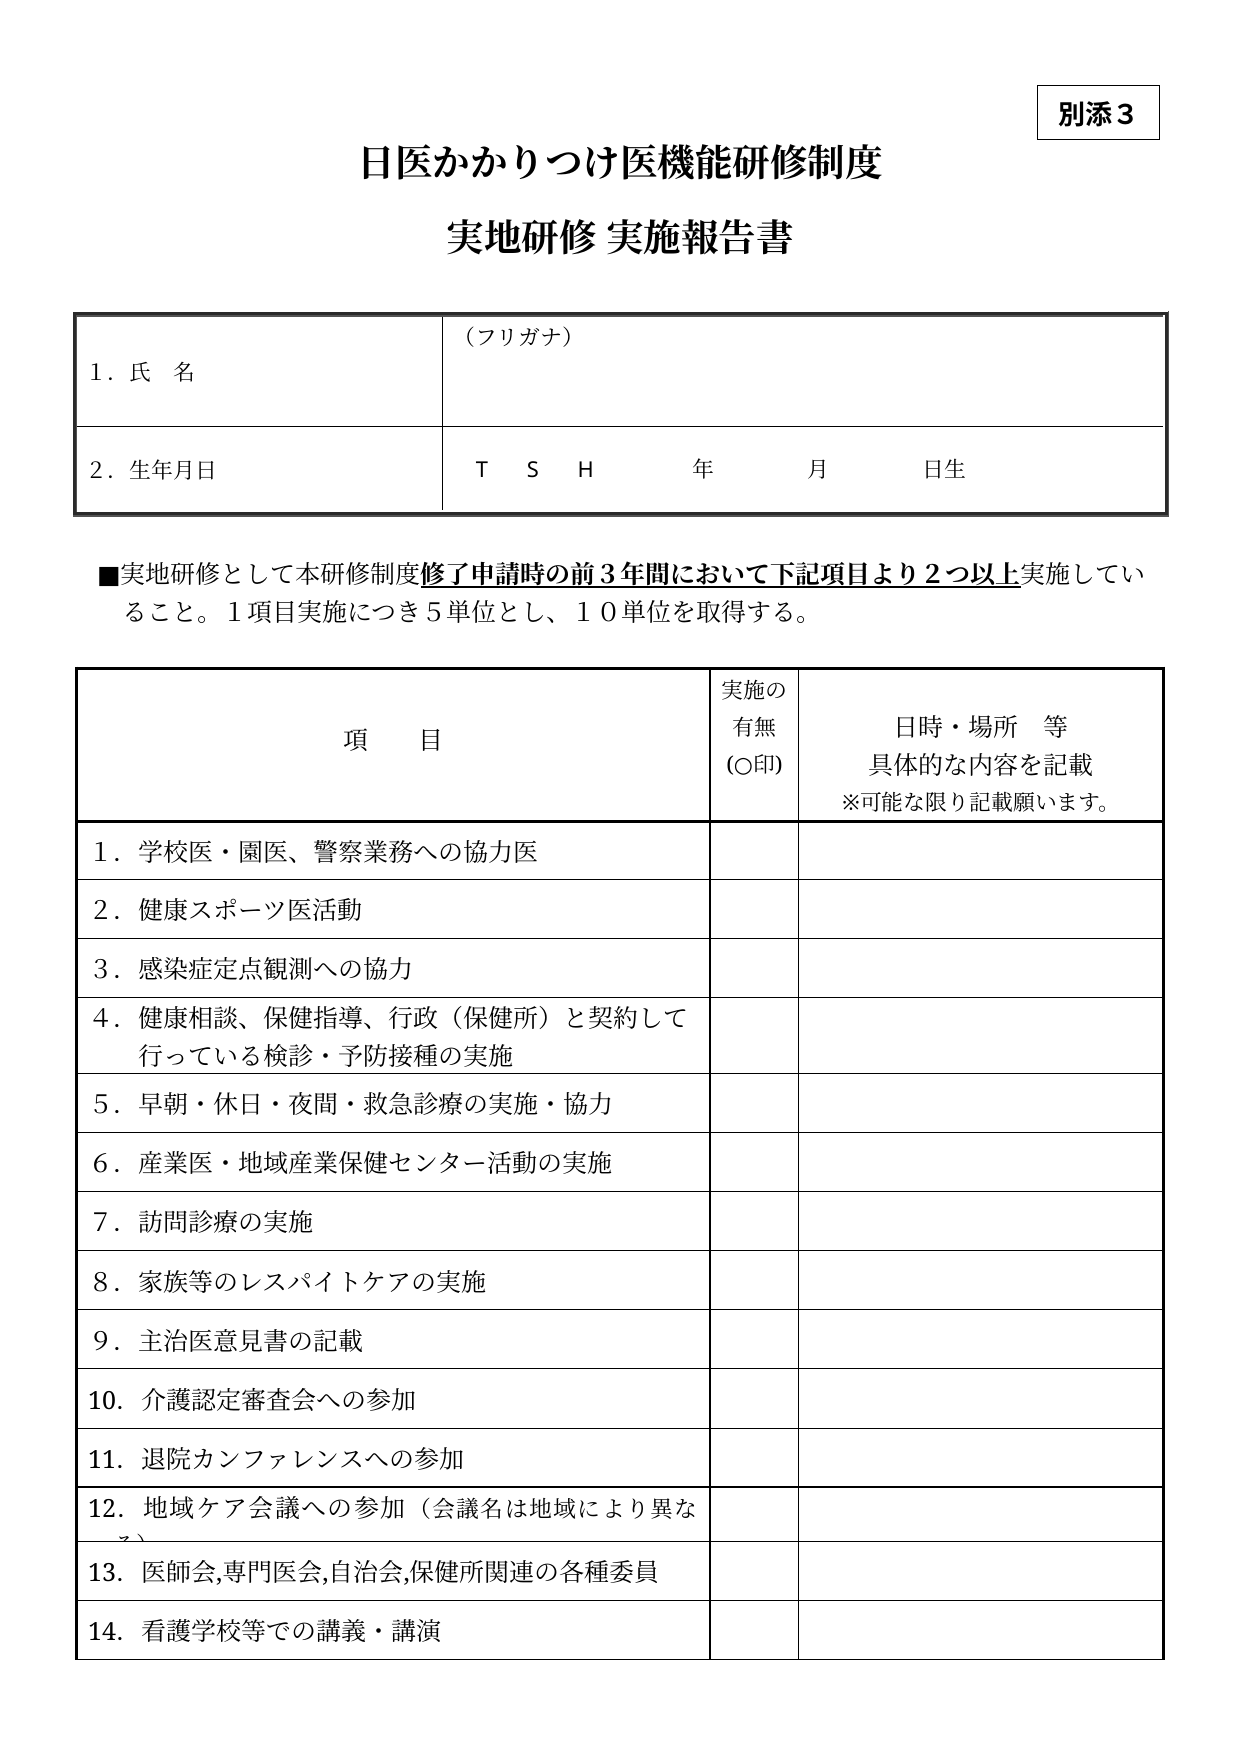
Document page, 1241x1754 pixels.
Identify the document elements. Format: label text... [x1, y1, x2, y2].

table_cell [711, 1488, 798, 1541]
table_cell [799, 823, 1162, 879]
table_cell ３．感染症定点観測への協力 [78, 939, 709, 997]
table_cell [799, 1192, 1162, 1250]
table_cell [799, 1133, 1162, 1191]
table_cell 12．地域ケア会議への参加（会議名は地域により異なる） [78, 1488, 709, 1541]
table_cell [711, 1429, 798, 1486]
table_cell [799, 880, 1162, 938]
table_cell 13．医師会,専門医会,自治会,保健所関連の各種委員 [78, 1542, 709, 1600]
table_header 実施の 有無 (○印) [711, 670, 798, 820]
table_cell [711, 939, 798, 997]
table_cell [799, 1369, 1162, 1427]
table_cell [799, 1310, 1162, 1368]
text 実地研修 実施報告書 [75, 198, 1165, 273]
table_cell [711, 1542, 798, 1600]
table_cell [711, 998, 798, 1073]
table_cell ５．早朝・休日・夜間・救急診療の実施・協力 [78, 1074, 709, 1132]
table_cell ２．健康スポーツ医活動 [78, 880, 709, 938]
table_cell [711, 1369, 798, 1427]
table_cell [799, 1074, 1162, 1132]
table_cell [711, 1601, 798, 1659]
table_cell [711, 1133, 798, 1191]
table_cell ６．産業医・地域産業保健センター活動の実施 [78, 1133, 709, 1191]
table_cell [711, 880, 798, 938]
table_cell [711, 823, 798, 879]
table_cell ２．生年月日 [77, 427, 442, 510]
table_cell [799, 939, 1162, 997]
table_cell １．学校医・園医、警察業務への協力医 [78, 823, 709, 879]
table_cell [711, 1251, 798, 1309]
table_header 項 目 [78, 670, 709, 820]
table_cell 10．介護認定審査会への参加 [78, 1369, 709, 1427]
table_cell ４．健康相談、保健指導、行政（保健所）と契約して 行っている検診・予防接種の実施 [78, 998, 709, 1073]
table_cell [799, 1488, 1162, 1541]
table_cell ８．家族等のレスパイトケアの実施 [78, 1251, 709, 1309]
table_cell 14．看護学校等での講義・講演 [78, 1601, 709, 1659]
table_cell [799, 1542, 1162, 1600]
table_cell T S H 年 月 日生 [443, 427, 1163, 510]
text 日医かかりつけ医機能研修制度 [75, 123, 1165, 198]
table_cell [799, 1601, 1162, 1659]
table_header 日時・場所 等 具体的な内容を記載 ※可能な限り記載願います。 [799, 670, 1162, 820]
table_header （フリガナ） [443, 317, 1163, 426]
text ■実地研修として本研修制度修了申請時の前３年間において下記項目より２つ以上実施していること。１項目実施につき５単位とし、１０単位を取得する。 [97, 554, 1165, 629]
table_cell [799, 998, 1162, 1073]
table_header １．氏 名 [77, 317, 442, 426]
table_cell 11．退院カンファレンスへの参加 [78, 1429, 709, 1486]
table_cell ９．主治医意見書の記載 [78, 1310, 709, 1368]
table_cell [711, 1192, 798, 1250]
table_cell [799, 1429, 1162, 1486]
table_cell ７．訪問診療の実施 [78, 1192, 709, 1250]
table_cell [799, 1251, 1162, 1309]
table_cell [711, 1074, 798, 1132]
table_cell [711, 1310, 798, 1368]
